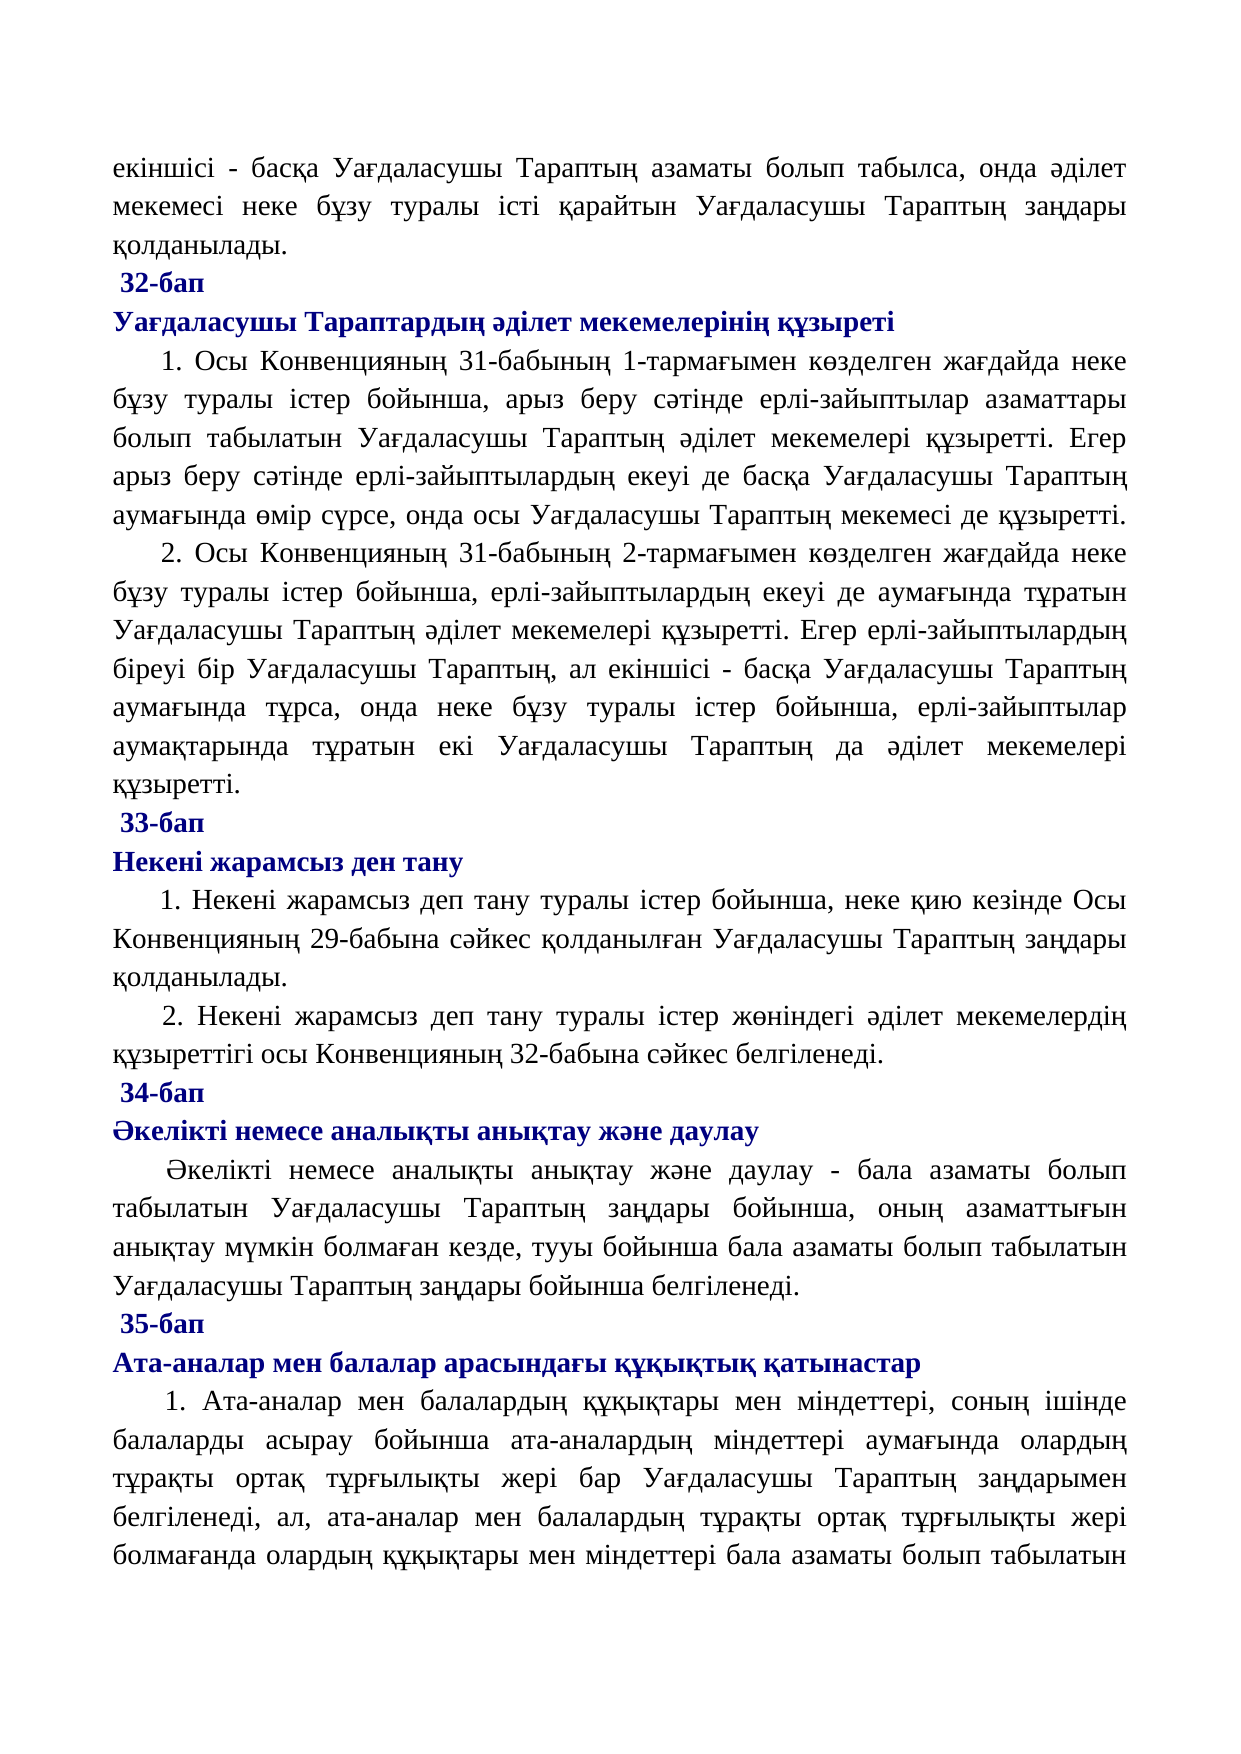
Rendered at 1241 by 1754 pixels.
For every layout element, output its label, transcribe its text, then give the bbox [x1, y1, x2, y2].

text 35-бап Ата-аналар мен балалар арасындағы құқықтық қатынастар [112, 1306, 1128, 1378]
text 34-бап Әкелiктi немесе аналықты анықтау және даулау [112, 1075, 1128, 1147]
text 33-бап Некенi жарамсыз ден тану [112, 805, 1128, 877]
text 32-бап Уағдаласушы Тараптардың әдiлет мекемелерiнің құзыретi [112, 266, 1128, 338]
text 1. Осы Конвенцияның 31-бабының 1-тармағымен көзделген жағдайда неке бұзу туралы iстер бойынша, арыз беру сәтiнде ерлi-зайыптылар азаматтары болып табылатын Уағдаласушы Тараптың әдiлет мекемелерi құзыреттi. Егер арыз беру сәтiнде ерлi-зайыптылардың екеуi де басқа Уағдаласушы Тараптың аумағында өмiр сүрсе, онда осы Уағдаласушы Тараптың мекемесi де құзыреттi. 2. Осы Конвенцияның 31-бабының 2-тармағымен көзделген жағдайда неке бұзу туралы iстер бойынша, ерлi-зайыптылардың екеуi де аумағында тұратын Уағдаласушы Тараптың әдiлет мекемелерi құзыреттi. Егер ерлi-зайыптылардың бipeуi бiр Уағдаласушы Тараптың, ал екiншiсi - басқа Уағдаласушы Тараптың аумағында тұрса, онда неке бұзу туралы iстер бойынша, ерлi-зайыптылар аумақтарында тұратын екi Уағдаласушы Тараптың да әдiлет мекемелерi құзыреттi. [112, 343, 1128, 800]
text Әкелiктi немесе аналықты анықтау және даулау - бала азаматы болып табылатын Уағдаласушы Тараптың заңдары бойынша, оның азаматтығын анықтау мүмкiн болмаған кезде, тууы бойынша бала азаматы болып табылатын Уағдаласушы Тараптың заңдары бойынша белгiленедi. [112, 1152, 1128, 1301]
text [112, 1383, 1128, 1571]
text 1. Некенi жарамсыз деп тану туралы iстер бойынша, неке қию кезiнде Осы Конвенцияның 29-бабына сәйкес қолданылған Уағдаласушы Тараптың заңдары қолданылады. 2. Некенi жарамсыз деп тану туралы iстер жөнiндегi әдiлет мекемелердiң құзыреттiгi осы Конвенцияның 32-бабына сәйкес белгiленедi. [112, 882, 1128, 1070]
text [112, 150, 1128, 261]
